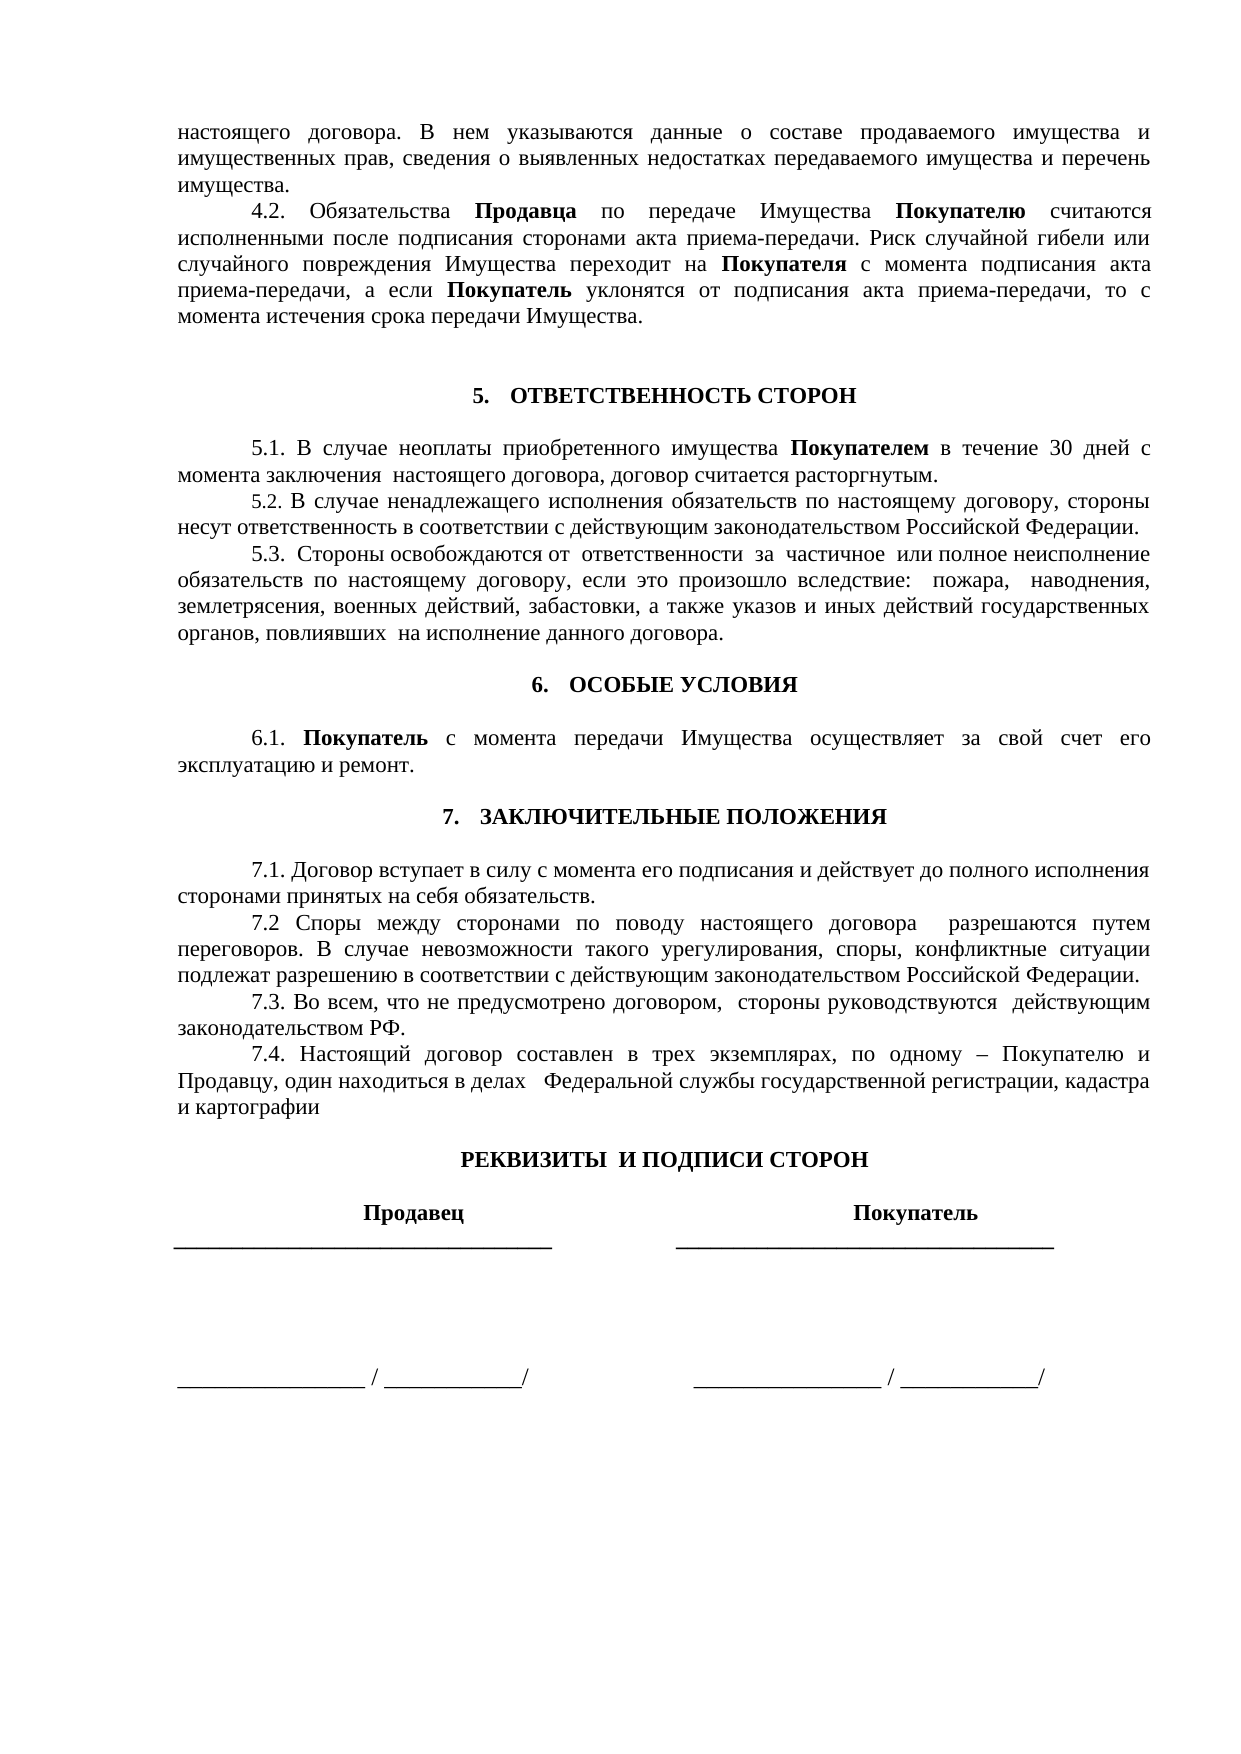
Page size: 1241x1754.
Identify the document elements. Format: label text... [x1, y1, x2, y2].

list ОСОБЫЕ УСЛОВИЯ [177, 672, 1152, 698]
text 6.1. Покупатель с момента передачи Имущества осуществляет за свой счет его эксплуатацию и ремонт. [177, 724, 1152, 777]
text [177, 118, 1152, 197]
list ОТВЕТСТВЕННОСТЬ СТОРОН [177, 382, 1152, 408]
text 5.2. В случае ненадлежащего исполнения обязательств по настоящему договору, стороны несут ответственность в соответствии с действующим законодательством Российской Федерации. [177, 487, 1152, 540]
text РЕКВИЗИТЫ И ПОДПИСИ СТОРОН [177, 1146, 1152, 1172]
text _______________ / ___________/ _______________ / ___________/ [177, 1362, 1152, 1391]
text 7.4. Настоящий договор составлен в трех экземплярах, по одному – Покупателю и Продавцу, один находиться в делах Федеральной службы государственной регистрации, кадастра и картографии [177, 1041, 1152, 1119]
text 7.2 Споры между сторонами по поводу настоящего договора разрешаются путем переговоров. В случае невозможности такого урегулирования, споры, конфликтные ситуации подлежат разрешению в соответствии с действующим законодательством Российской Федерации. [177, 909, 1152, 988]
list ЗАКЛЮЧИТЕЛЬНЫЕ ПОЛОЖЕНИЯ [177, 803, 1152, 830]
table_cell _________________________________ [163, 1225, 664, 1362]
table_cell _________________________________ [665, 1225, 1167, 1362]
text 4.2. Обязательства Продавца по передаче Имущества Покупателю считаются исполненными после подписания сторонами акта приема-передачи. Риск случайной гибели или случайного повреждения Имущества переходит на Покупателя с момента подписания акта приема-передачи, а если Покупатель уклонятся от подписания акта приема-передачи, то с момента истечения срока передачи Имущества. [177, 197, 1152, 329]
text 5.3. Стороны освобождаются от ответственности за частичное или полное неисполнение обязательств по настоящему договору, если это произошло вследствие: пожара, наводнения, землетрясения, военных действий, забастовки, а также указов и иных действий государственных органов, повлиявших на исполнение данного договора. [177, 540, 1152, 645]
text 7.3. Во всем, что не предусмотрено договором, стороны руководствуются действующим законодательством РФ. [177, 988, 1152, 1041]
text 7.1. Договор вступает в силу с момента его подписания и действует до полного исполнения сторонами принятых на себя обязательств. [177, 856, 1152, 909]
table_header Продавец [163, 1199, 664, 1225]
text 5.1. В случае неоплаты приобретенного имущества Покупателем в течение 30 дней с момента заключения настоящего договора, договор считается расторгнутым. [177, 434, 1152, 487]
table_header Покупатель [665, 1199, 1167, 1225]
